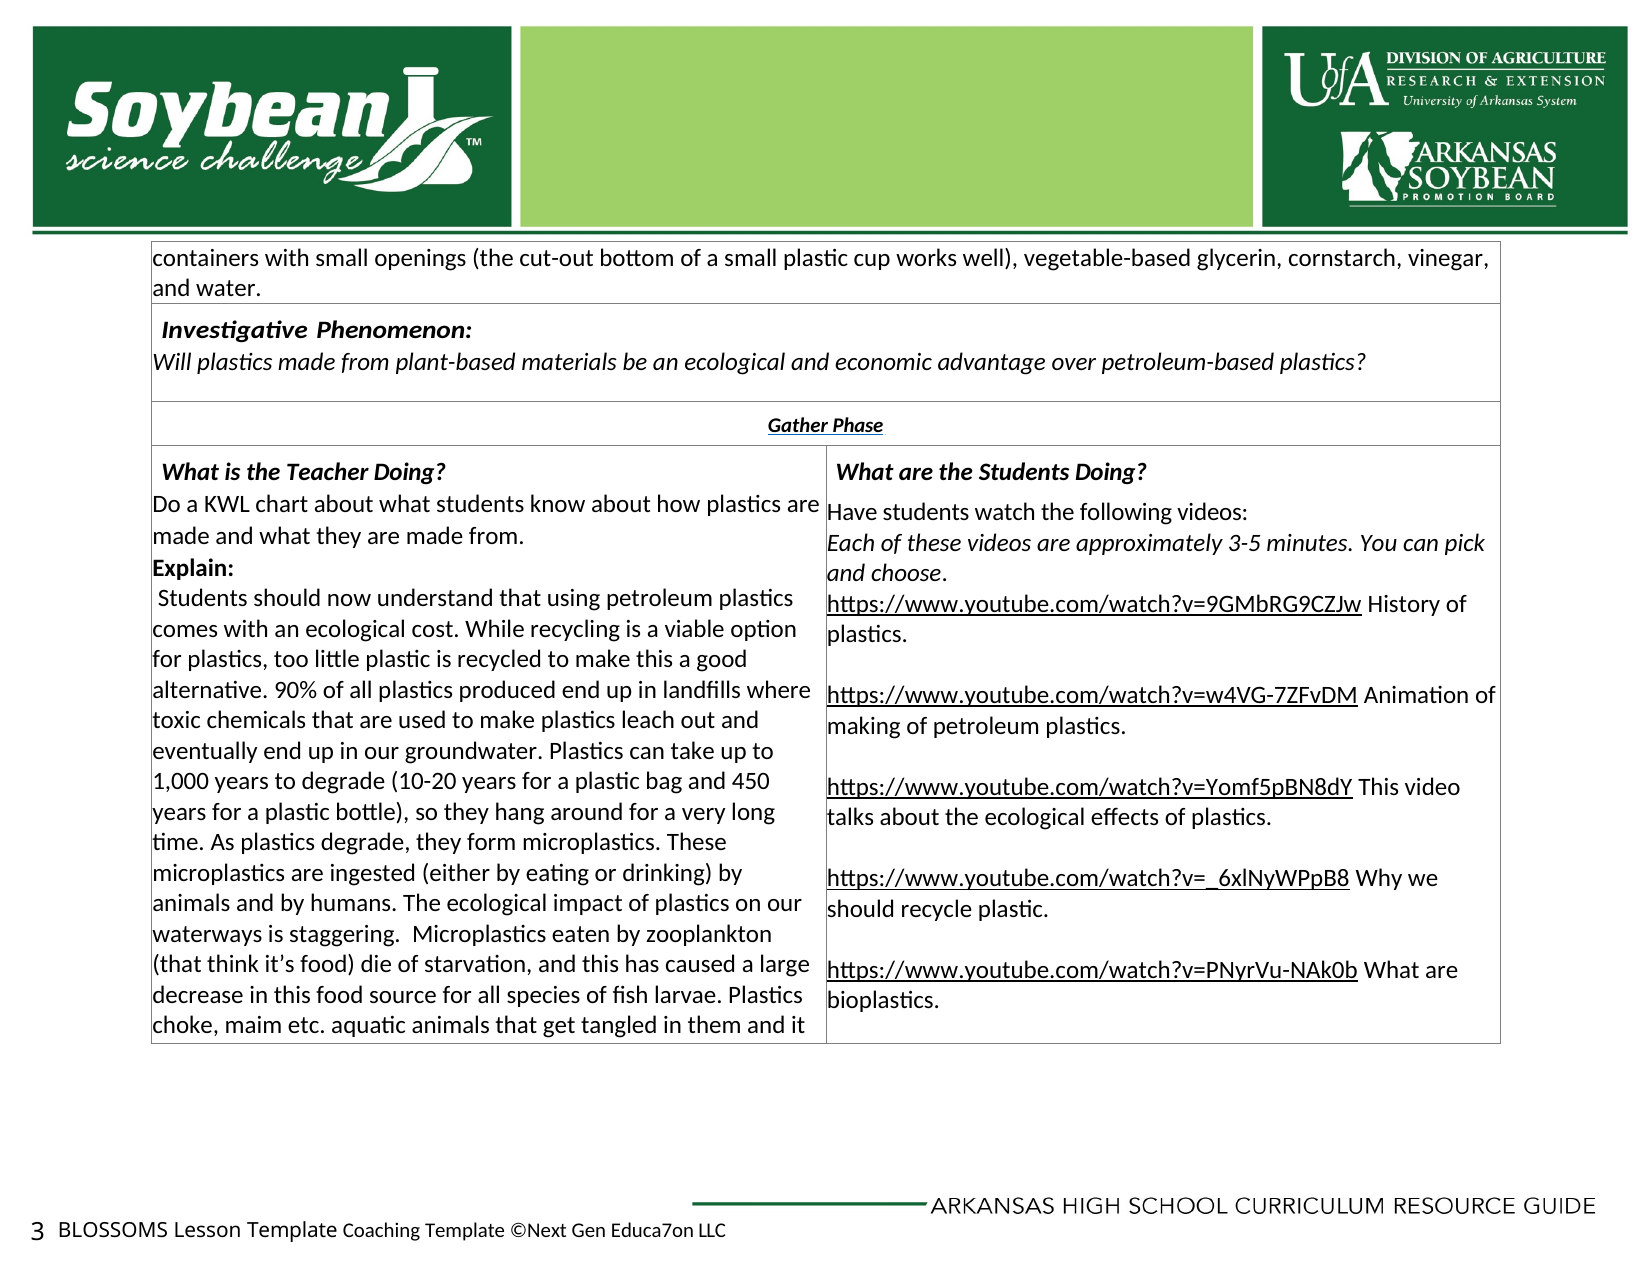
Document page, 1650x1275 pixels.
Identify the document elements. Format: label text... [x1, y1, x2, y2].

table_cell Gather Phase [152, 402, 1500, 445]
picture [692, 1194, 1596, 1220]
picture [25, 21, 1632, 239]
table_cell Investigative Phenomenon: Will plastics made from plant-based materials be an ecological and economic advantage over petroleum-based plastics? [152, 304, 1500, 401]
